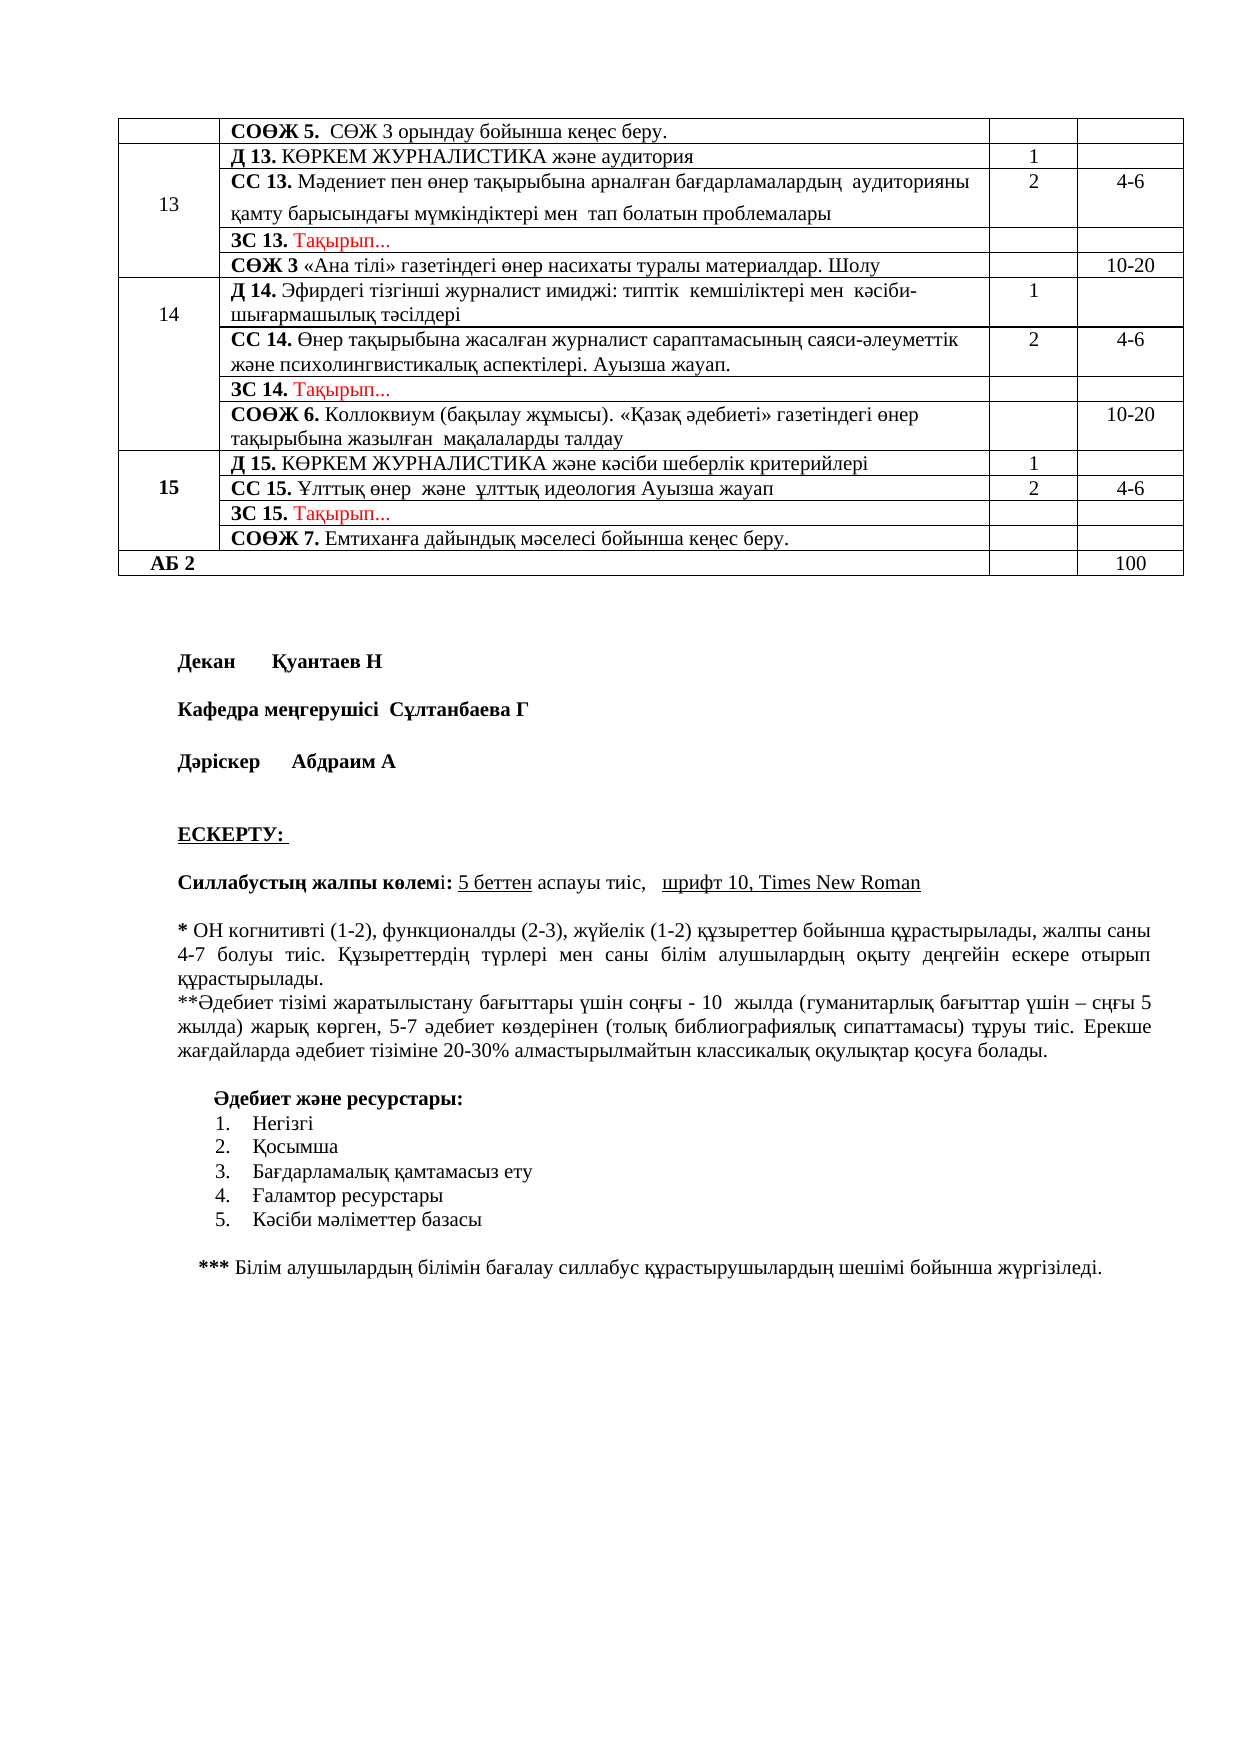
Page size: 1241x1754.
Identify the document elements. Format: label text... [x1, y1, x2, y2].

text **Әдебиет тізімі жаратылыстану бағыттары үшін соңғы - 10 жылда (гуманитарлық бағыттар үшін – сңғы 5 жылда) жарық көрген, 5-7 әдебиет көздерінен (толық библиографиялық сипаттамасы) тұруы тиіс. Ерекше жағдайларда әдебиет тізіміне 20-30% алмастырылмайтын классикалық оқулықтар қосуға болады. [198, 990, 1152, 1062]
text Әдебиет және ресурстары: [177, 1086, 1152, 1110]
table_cell ЗС 14. Тақырып... [220, 377, 989, 401]
table_cell [990, 253, 1077, 277]
list Негізгі [215, 1110, 1152, 1134]
table_cell [1078, 501, 1183, 525]
list Кәсіби мәліметтер базасы [215, 1207, 1152, 1231]
table_cell 15 [119, 451, 219, 550]
table_cell [1078, 526, 1183, 550]
table_cell 4-6 [1078, 328, 1183, 376]
text *** Білім алушылардың білімін бағалау силлабус құрастырушылардың шешімі бойынша жүргізіледі. [177, 1255, 1152, 1279]
table_cell 1 [990, 278, 1077, 326]
table_cell СС 15. Ұлттық өнер және ұлттық идеология Ауызша жауап [220, 476, 989, 500]
text Силлабустың жалпы көлемі: 5 беттен аспауы тиіс, шрифт 10, Times New Roman [177, 870, 1152, 894]
table_cell СОӨЖ 6. Коллоквиум (бақылау жұмысы). «Қазақ әдебиеті» газетіндегі өнер тақырыбына жазылған мақалаларды талдау [220, 402, 989, 450]
table_cell 2 [990, 169, 1077, 227]
table_cell 4-6 [1078, 169, 1183, 227]
table_cell АБ 2 [119, 551, 989, 575]
list Қосымша [215, 1134, 1152, 1158]
table_cell [990, 119, 1077, 143]
table_cell [990, 526, 1077, 550]
table_cell [990, 501, 1077, 525]
table_cell 10-20 [1078, 253, 1183, 277]
table_cell [1078, 228, 1183, 252]
table_cell СОӨЖ 7. Емтиханға дайындық мәселесі бойынша кеңес беру. [220, 526, 989, 550]
table_cell 2 [990, 328, 1077, 376]
table_cell СӨЖ 3 «Ана тілі» газетіндегі өнер насихаты туралы материалдар. Шолу [220, 253, 989, 277]
table_cell Д 13. КӨРКЕМ ЖУРНАЛИСТИКА және аудитория [220, 144, 989, 168]
table_cell 13 [119, 144, 219, 277]
table_cell СОӨЖ 5. СӨЖ 3 орындау бойынша кеңес беру. [220, 119, 989, 143]
table_cell [1078, 377, 1183, 401]
table_cell 10-20 [1078, 402, 1183, 450]
table_cell [990, 228, 1077, 252]
table_cell СС 14. Өнер тақырыбына жасалған журналист сараптамасының саяси-әлеуметтік және психолингвистикалық аспектілері. Ауызша жауап. [220, 328, 989, 376]
table_cell ЗС 15. Тақырып... [220, 501, 989, 525]
table_cell Д 15. КӨРКЕМ ЖУРНАЛИСТИКА және кәсіби шеберлік критерийлері [220, 451, 989, 475]
table_cell СС 13. Мәдениет пен өнер тақырыбына арналған бағдарламалардың аудиторияны қамту барысындағы мүмкіндіктері мен тап болатын проблемалары [220, 169, 989, 227]
table_cell Д 14. Эфирдегі тізгінші журналист имиджі: типтік кемшіліктері мен кәсіби-шығармашылық тәсілдері [220, 278, 989, 326]
table_cell [1078, 144, 1183, 168]
table_cell 4-6 [1078, 476, 1183, 500]
table_cell 1 [990, 451, 1077, 475]
table_cell 2 [990, 476, 1077, 500]
text Декан Қуантаев Н [177, 648, 1152, 673]
text Кафедра меңгерушісі Сұлтанбаева Г [177, 697, 1152, 721]
table_cell 100 [1078, 551, 1183, 575]
table_cell [1078, 451, 1183, 475]
list Ғаламтор ресурстары [215, 1183, 1152, 1207]
table_cell [1078, 119, 1183, 143]
table_cell [990, 377, 1077, 401]
text Дәріскер Абдраим А [177, 749, 1152, 773]
table_cell [990, 402, 1077, 450]
table_cell [990, 551, 1077, 575]
table_cell 1 [990, 144, 1077, 168]
table_cell 14 [119, 278, 219, 450]
list Бағдарламалық қамтамасыз ету [215, 1158, 1152, 1183]
text ЕСКЕРТУ: [177, 822, 1152, 846]
text * ОН когнитивті (1-2), функционалды (2-3), жүйелік (1-2) құзыреттер бойынша құрастырылады, жалпы саны 4-7 болуы тиіс. Құзыреттердің түрлері мен саны білім алушылардың оқыту деңгейін ескере отырып құрастырылады. [177, 918, 1152, 990]
table_cell ЗС 13. Тақырып... [220, 228, 989, 252]
table_cell [1078, 278, 1183, 326]
